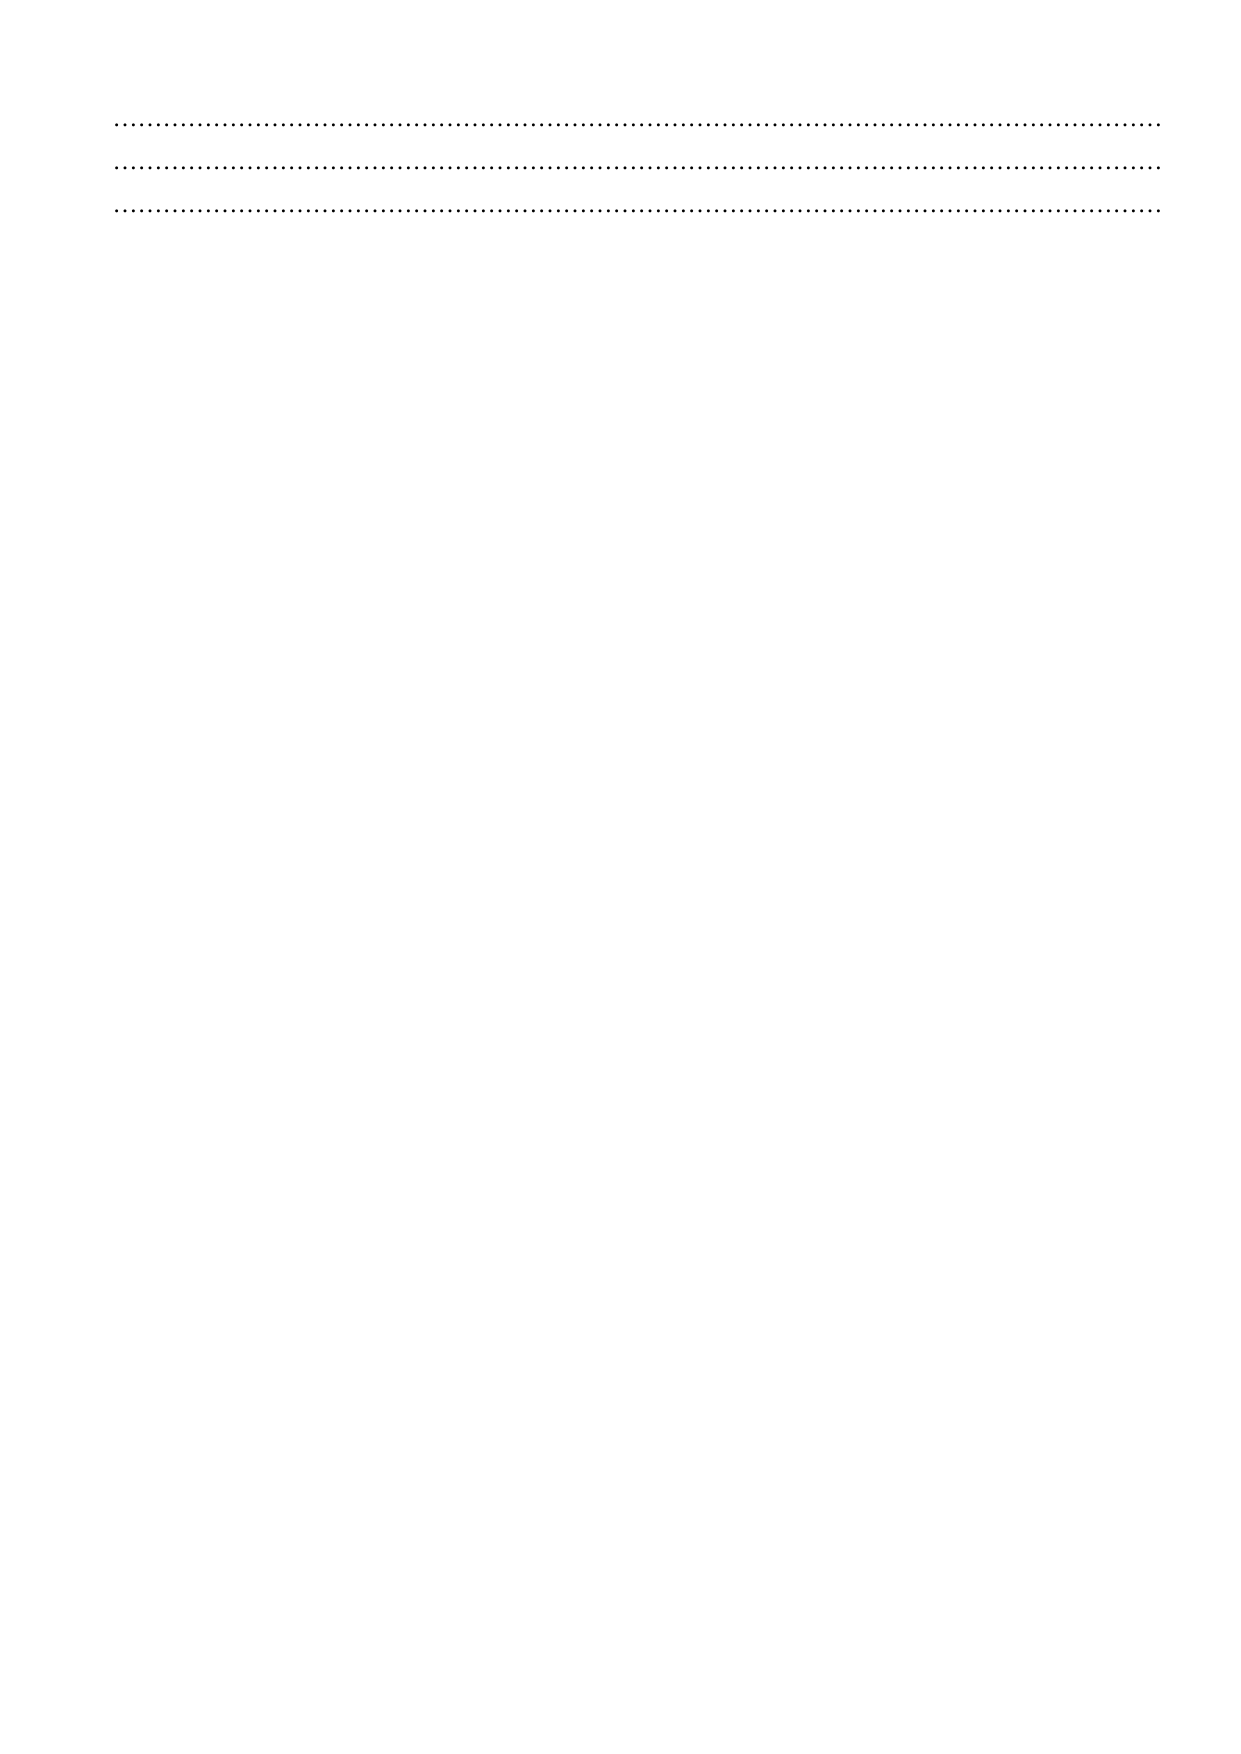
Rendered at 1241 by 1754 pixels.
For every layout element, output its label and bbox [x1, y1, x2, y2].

list [112, 103, 1165, 218]
